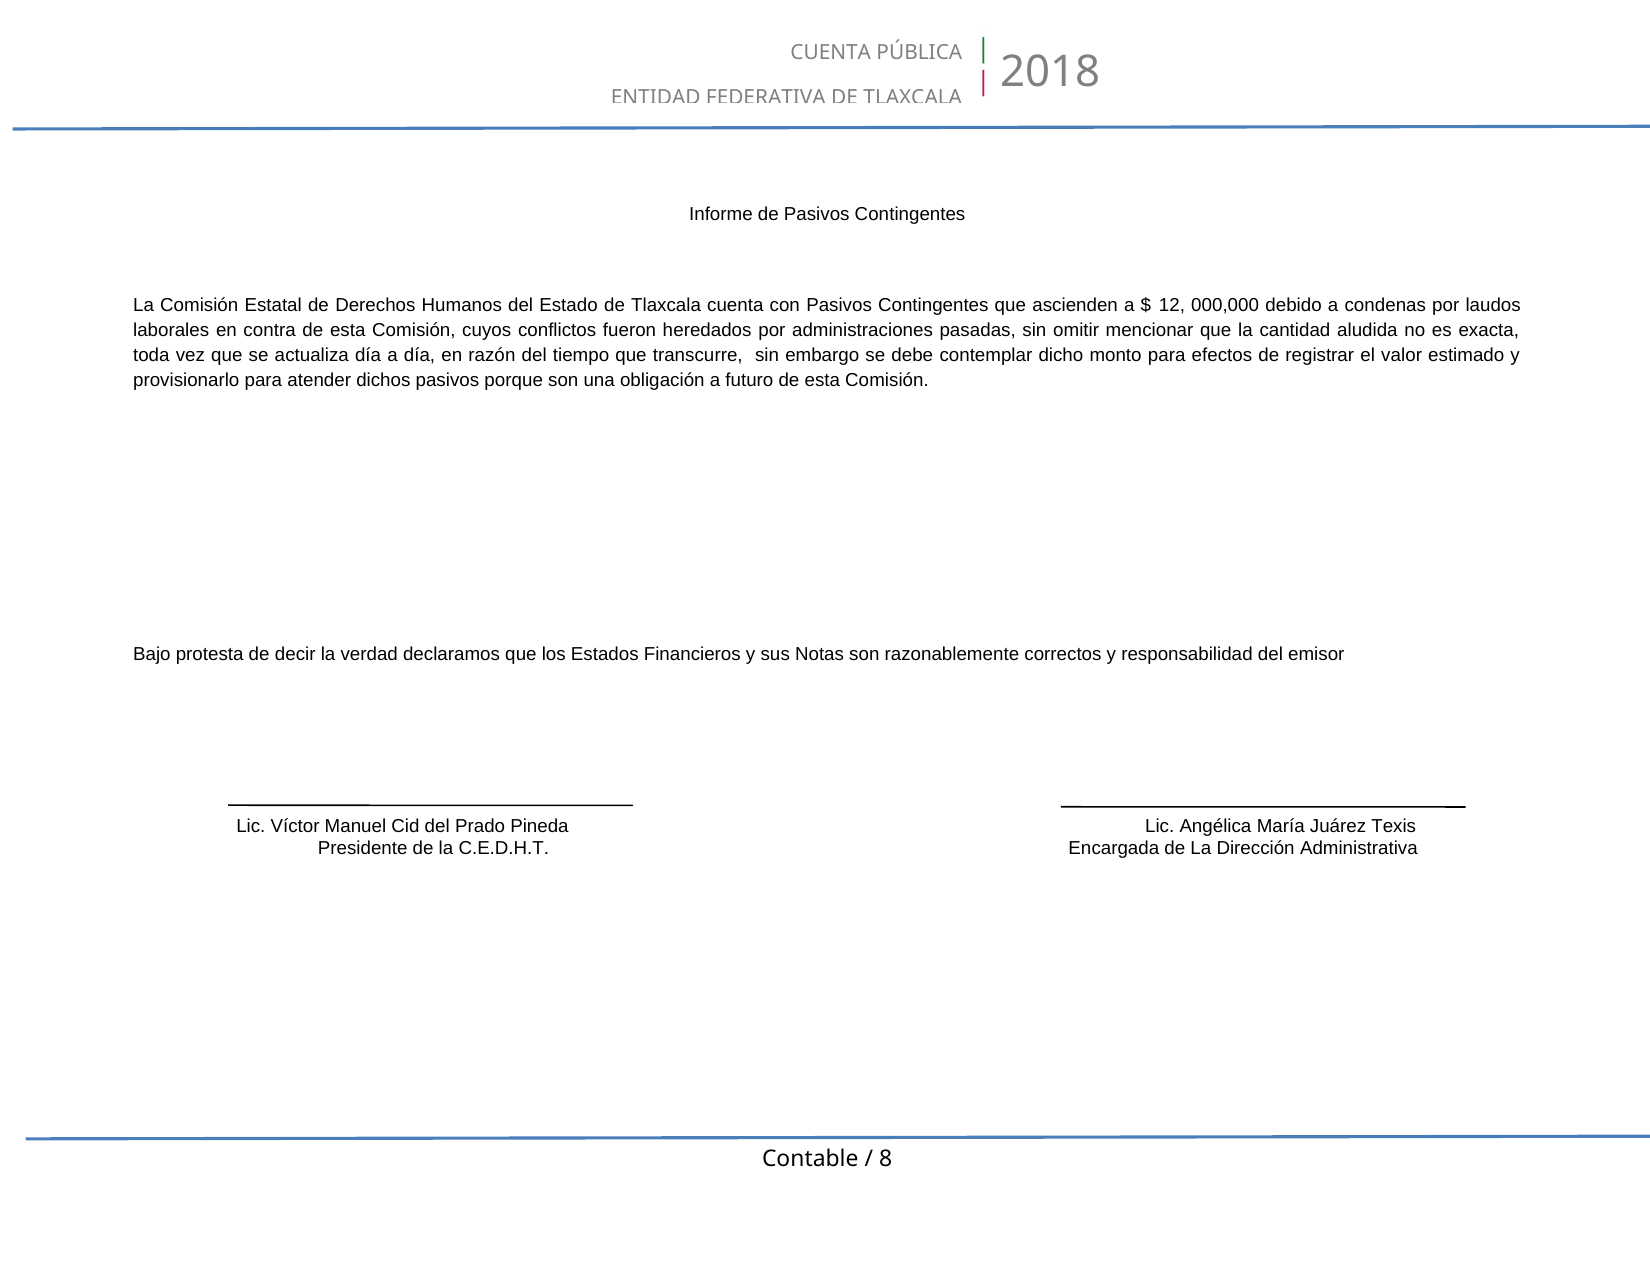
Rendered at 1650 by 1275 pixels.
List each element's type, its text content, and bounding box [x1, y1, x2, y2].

picture [977, 28, 994, 99]
text Informe de Pasivos Contingentes [133, 203, 1521, 224]
text Lic. Víctor Manuel Cid del Prado Pineda Lic. Angélica María Juárez Texis a Presidente de la C.E.D.H.T. Encargada de La Dirección Administrativa [133, 815, 1521, 858]
text La Comisión Estatal de Derechos Humanos del Estado de Tlaxcala cuenta con Pasivos Contingentes que ascienden a $ 12, 000,000 debido a condenas por laudos laborales en contra de esta Comisión, cuyos conflictos fueron heredados por administraciones pasadas, sin omitir mencionar que la cantidad aludida no es exacta, toda vez que se actualiza día a día, en razón del tiempo que transcurre, sin embargo se debe contemplar dicho monto para efectos de registrar el valor estimado y provisionarlo para atender dichos pasivos porque son una obligación a futuro de esta Comisión. [133, 294, 1521, 390]
text Bajo protesta de decir la verdad declaramos que los Estados Financieros y sus Notas son razonablemente correctos y responsabilidad del emisor [133, 642, 1521, 664]
